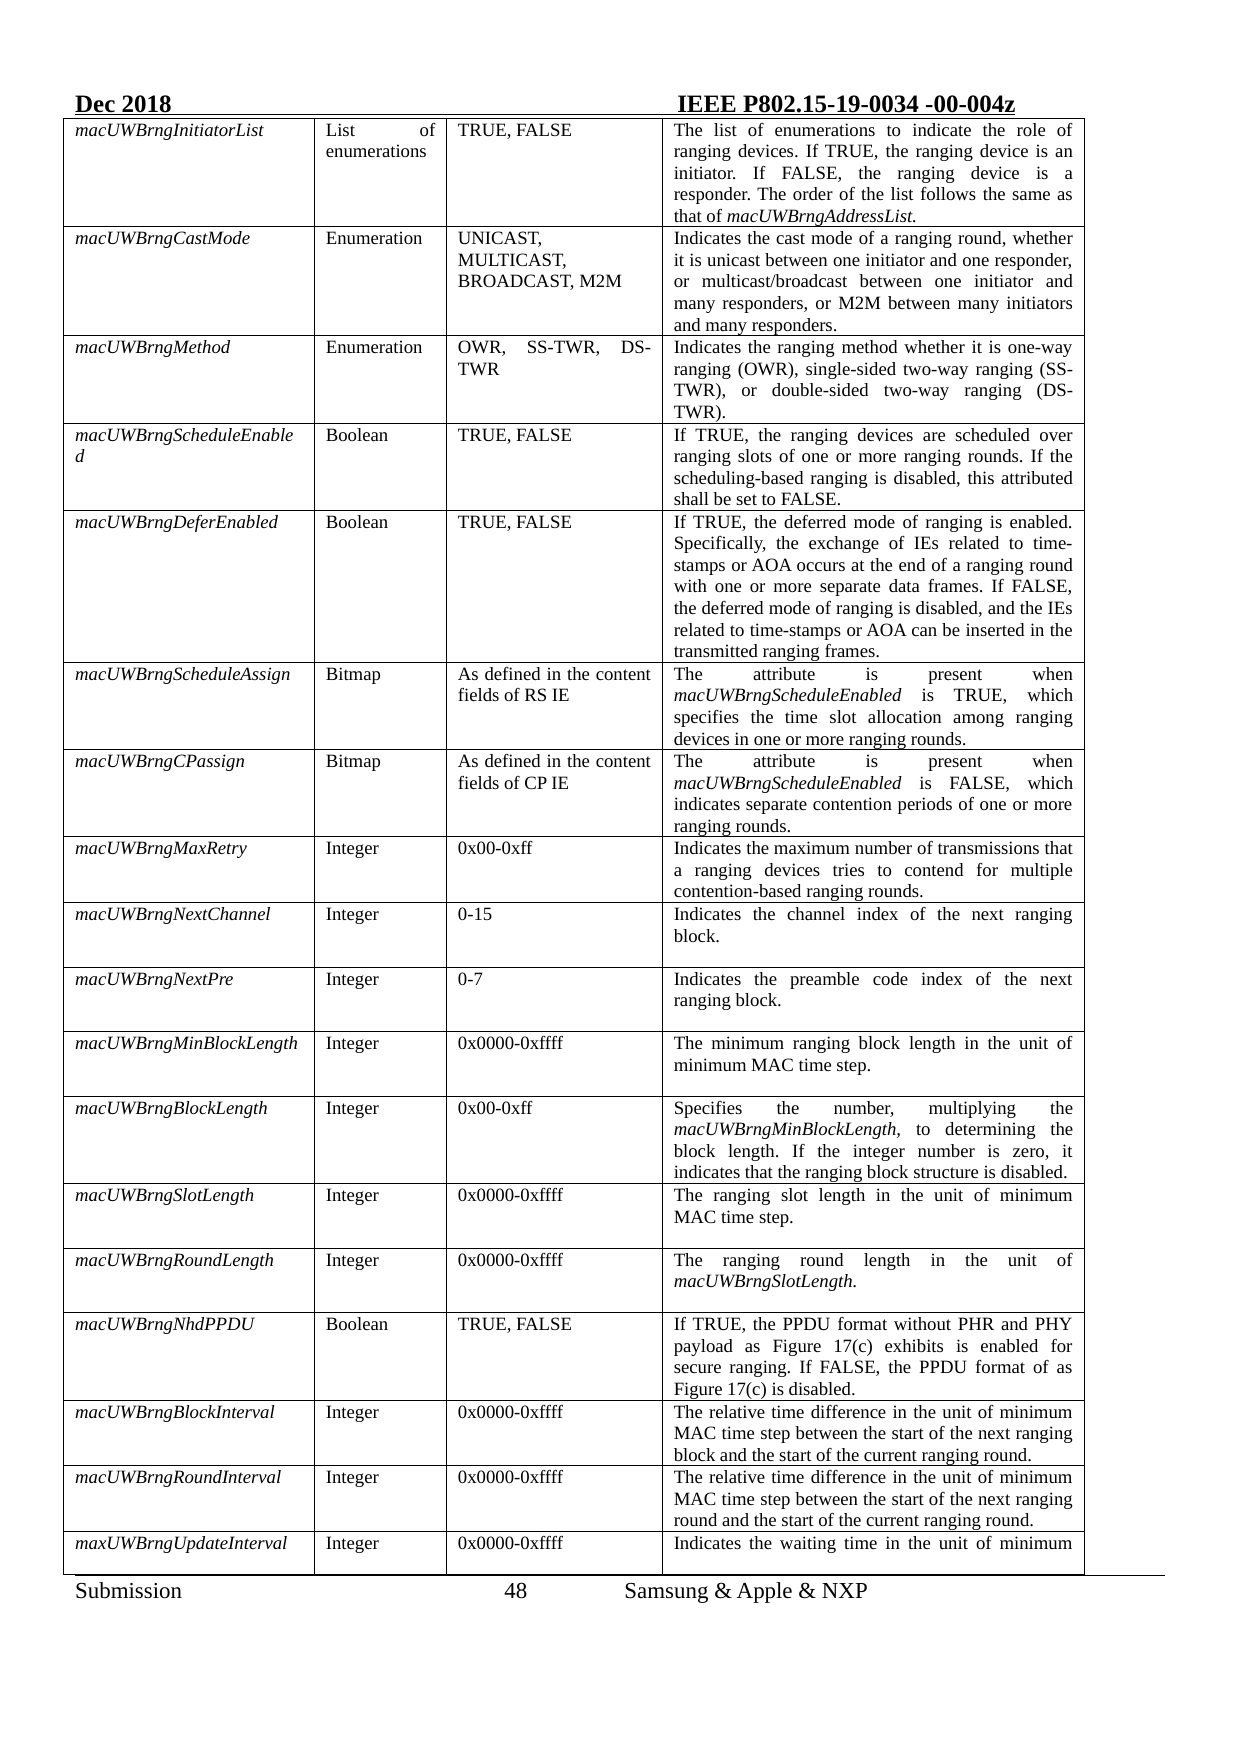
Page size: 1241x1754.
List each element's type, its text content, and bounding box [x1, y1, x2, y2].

table_cell The list of enumerations to indicate the role of ranging devices. If TRUE, the ranging device is an initiator. If FALSE, the ranging device is a responder. The order of the list follows the same as that of macUWBrngAddressList. [663, 119, 1084, 226]
table_cell The minimum ranging block length in the unit of minimum MAC time step. [663, 1032, 1084, 1096]
table_cell 0x0000-0xffff [447, 1532, 662, 1573]
table_cell TRUE, FALSE [447, 119, 662, 226]
table_cell If TRUE, the ranging devices are scheduled over ranging slots of one or more ranging rounds. If the scheduling-based ranging is disabled, this attributed shall be set to FALSE. [663, 424, 1084, 510]
table_cell 0x0000-0xffff [447, 1466, 662, 1531]
table_cell Integer [315, 1032, 446, 1096]
table_cell Integer [315, 1532, 446, 1573]
table_cell Specifies the number, multiplying the macUWBrngMinBlockLength, to determining the block length. If the integer number is zero, it indicates that the ranging block structure is disabled. [663, 1097, 1084, 1183]
table_cell OWR, SS-TWR, DS-TWR [447, 336, 662, 422]
table_cell Indicates the maximum number of transmissions that a ranging devices tries to contend for multiple contention-based ranging rounds. [663, 837, 1084, 902]
table_cell 0-7 [447, 968, 662, 1031]
table_cell macUWBrngCPassign [64, 750, 314, 836]
table_cell 0x0000-0xffff [447, 1401, 662, 1465]
table_cell macUWBrngSlotLength [64, 1184, 314, 1248]
table_cell Integer [315, 1466, 446, 1531]
table_cell macUWBrngScheduleEnabled [64, 424, 314, 510]
table_cell 0x00-0xff [447, 1097, 662, 1183]
table_cell TRUE, FALSE [447, 1313, 662, 1399]
table_cell Integer [315, 1184, 446, 1248]
table_cell macUWBrngInitiatorList [64, 119, 314, 226]
table_cell The attribute is present when macUWBrngScheduleEnabled is TRUE, which specifies the time slot allocation among ranging devices in one or more ranging rounds. [663, 663, 1084, 749]
table_cell The ranging slot length in the unit of minimum MAC time step. [663, 1184, 1084, 1248]
table_cell As defined in the content fields of RS IE [447, 663, 662, 749]
table_cell macUWBrngRoundInterval [64, 1466, 314, 1531]
table_cell If TRUE, the deferred mode of ranging is enabled. Specifically, the exchange of IEs related to time-stamps or AOA occurs at the end of a ranging round with one or more separate data frames. If FALSE, the deferred mode of ranging is disabled, and the IEs related to time-stamps or AOA can be inserted in the transmitted ranging frames. [663, 511, 1084, 662]
table_cell macUWBrngNhdPPDU [64, 1313, 314, 1399]
table_cell Boolean [315, 511, 446, 662]
table_cell As defined in the content fields of CP IE [447, 750, 662, 836]
table_cell 0-15 [447, 903, 662, 967]
table_cell The relative time difference in the unit of minimum MAC time step between the start of the next ranging block and the start of the current ranging round. [663, 1401, 1084, 1465]
table_cell Boolean [315, 424, 446, 510]
table_cell Indicates the cast mode of a ranging round, whether it is unicast between one initiator and one responder, or multicast/broadcast between one initiator and many responders, or M2M between many initiators and many responders. [663, 227, 1084, 335]
table_cell macUWBrngDeferEnabled [64, 511, 314, 662]
table_cell Indicates the preamble code index of the next ranging block. [663, 968, 1084, 1031]
table_cell macUWBrngCastMode [64, 227, 314, 335]
table_cell The attribute is present when macUWBrngScheduleEnabled is FALSE, which indicates separate contention periods of one or more ranging rounds. [663, 750, 1084, 836]
table_cell macUWBrngMinBlockLength [64, 1032, 314, 1096]
table_cell macUWBrngMaxRetry [64, 837, 314, 902]
table_cell The relative time difference in the unit of minimum MAC time step between the start of the next ranging round and the start of the current ranging round. [663, 1466, 1084, 1531]
table_cell If TRUE, the PPDU format without PHR and PHY payload as Figure 17(c) exhibits is enabled for secure ranging. If FALSE, the PPDU format of as Figure 17(c) is disabled. [663, 1313, 1084, 1399]
table_cell macUWBrngMethod [64, 336, 314, 422]
table_cell macUWBrngBlockLength [64, 1097, 314, 1183]
table_cell macUWBrngScheduleAssign [64, 663, 314, 749]
table_cell Bitmap [315, 663, 446, 749]
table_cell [64, 1532, 314, 1573]
table_cell macUWBrngBlockInterval [64, 1401, 314, 1465]
table_cell macUWBrngNextPre [64, 968, 314, 1031]
table_cell Integer [315, 903, 446, 967]
table_cell Integer [315, 1249, 446, 1312]
table_cell Bitmap [315, 750, 446, 836]
table_cell macUWBrngNextChannel [64, 903, 314, 967]
table_cell 0x0000-0xffff [447, 1249, 662, 1312]
table_cell TRUE, FALSE [447, 511, 662, 662]
table_cell 0x0000-0xffff [447, 1184, 662, 1248]
table_cell Indicates the channel index of the next ranging block. [663, 903, 1084, 967]
table_cell macUWBrngRoundLength [64, 1249, 314, 1312]
table_cell 0x00-0xff [447, 837, 662, 902]
table_cell Enumeration [315, 336, 446, 422]
table_cell Enumeration [315, 227, 446, 335]
table_cell Boolean [315, 1313, 446, 1399]
table_cell Indicates the ranging method whether it is one-way ranging (OWR), single-sided two-way ranging (SS-TWR), or double-sided two-way ranging (DS-TWR). [663, 336, 1084, 422]
table_cell UNICAST, MULTICAST, BROADCAST, M2M [447, 227, 662, 335]
table_cell 0x0000-0xffff [447, 1032, 662, 1096]
table_cell Integer [315, 1097, 446, 1183]
table_cell Integer [315, 1401, 446, 1465]
table_cell Integer [315, 837, 446, 902]
table_cell Integer [315, 968, 446, 1031]
table_cell The ranging round length in the unit of macUWBrngSlotLength. [663, 1249, 1084, 1312]
table_cell List of enumerations [315, 119, 446, 226]
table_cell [663, 1532, 1084, 1573]
table_cell TRUE, FALSE [447, 424, 662, 510]
